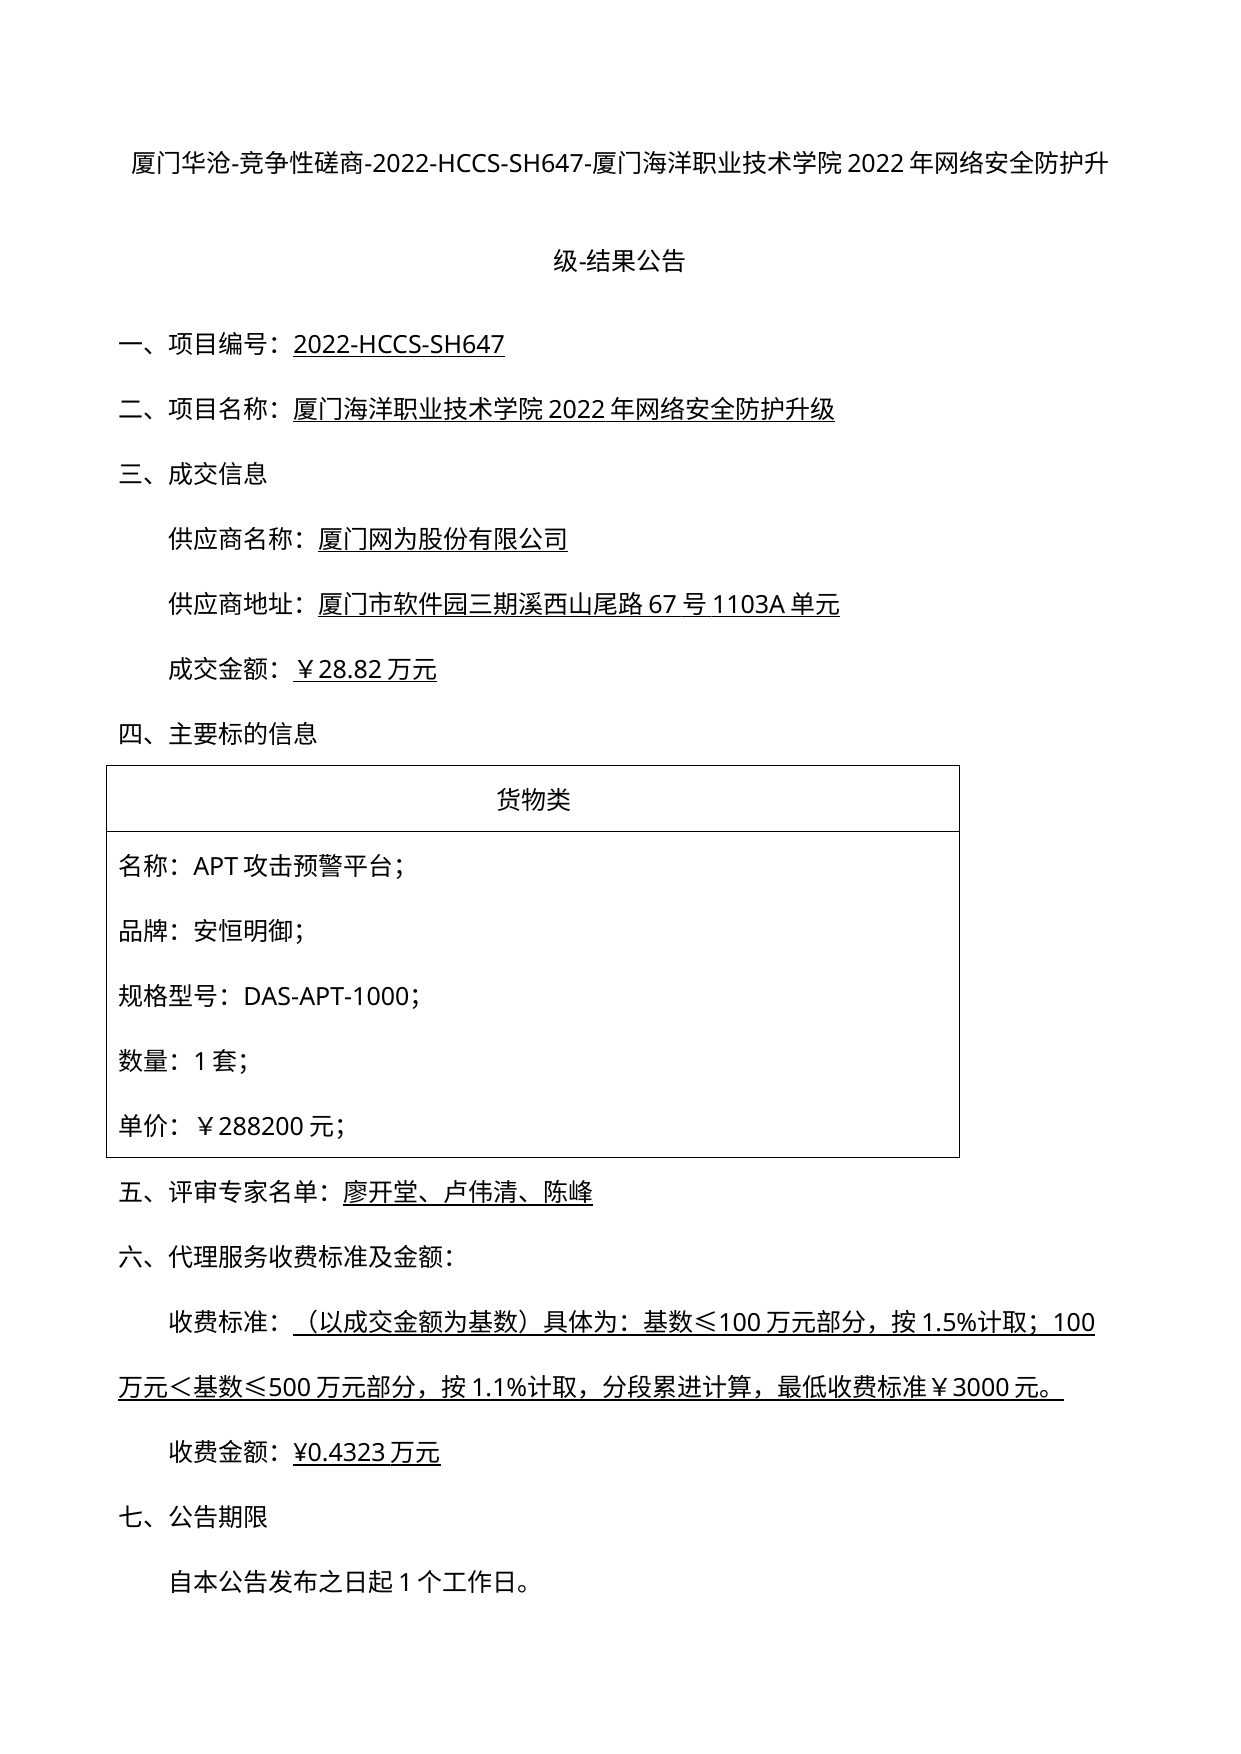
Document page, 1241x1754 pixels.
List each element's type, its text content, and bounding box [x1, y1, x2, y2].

text 厦门华沧-竞争性磋商-2022-HCCS-SH647-厦门海洋职业技术学院2022年网络安全防护升级-结果公告 [118, 129, 1122, 292]
table_cell 名称：APT攻击预警平台； 品牌：安恒明御； 规格型号：DAS-APT-1000； 数量：1套； 单价：￥288200元； [107, 832, 959, 1157]
text 三、成交信息 [118, 440, 1122, 505]
text 成交金额：￥28.82万元 [118, 635, 1122, 700]
text 七、公告期限 [118, 1483, 1122, 1548]
text 收费金额：¥0.4323万元 [118, 1418, 1122, 1483]
table_header 货物类 [107, 766, 959, 831]
text 自本公告发布之日起1个工作日。 [118, 1548, 1122, 1613]
text 六、代理服务收费标准及金额： [118, 1223, 1122, 1288]
text 收费标准：（以成交金额为基数）具体为：基数≤100万元部分，按1.5%计取；100万元＜基数≤500万元部分，按1.1%计取，分段累进计算，最低收费标准￥3000元。 [118, 1288, 1122, 1418]
text 四、主要标的信息 [118, 700, 1122, 765]
text 二、项目名称：厦门海洋职业技术学院2022年网络安全防护升级 [118, 375, 1122, 440]
text 供应商名称：厦门网为股份有限公司 [118, 505, 1122, 570]
text 五、评审专家名单：廖开堂、卢伟清、陈峰 [118, 1158, 1122, 1223]
text 一、项目编号：2022-HCCS-SH647 [118, 310, 1122, 375]
text 供应商地址：厦门市软件园三期溪西山尾路67号1103A单元 [118, 570, 1122, 635]
